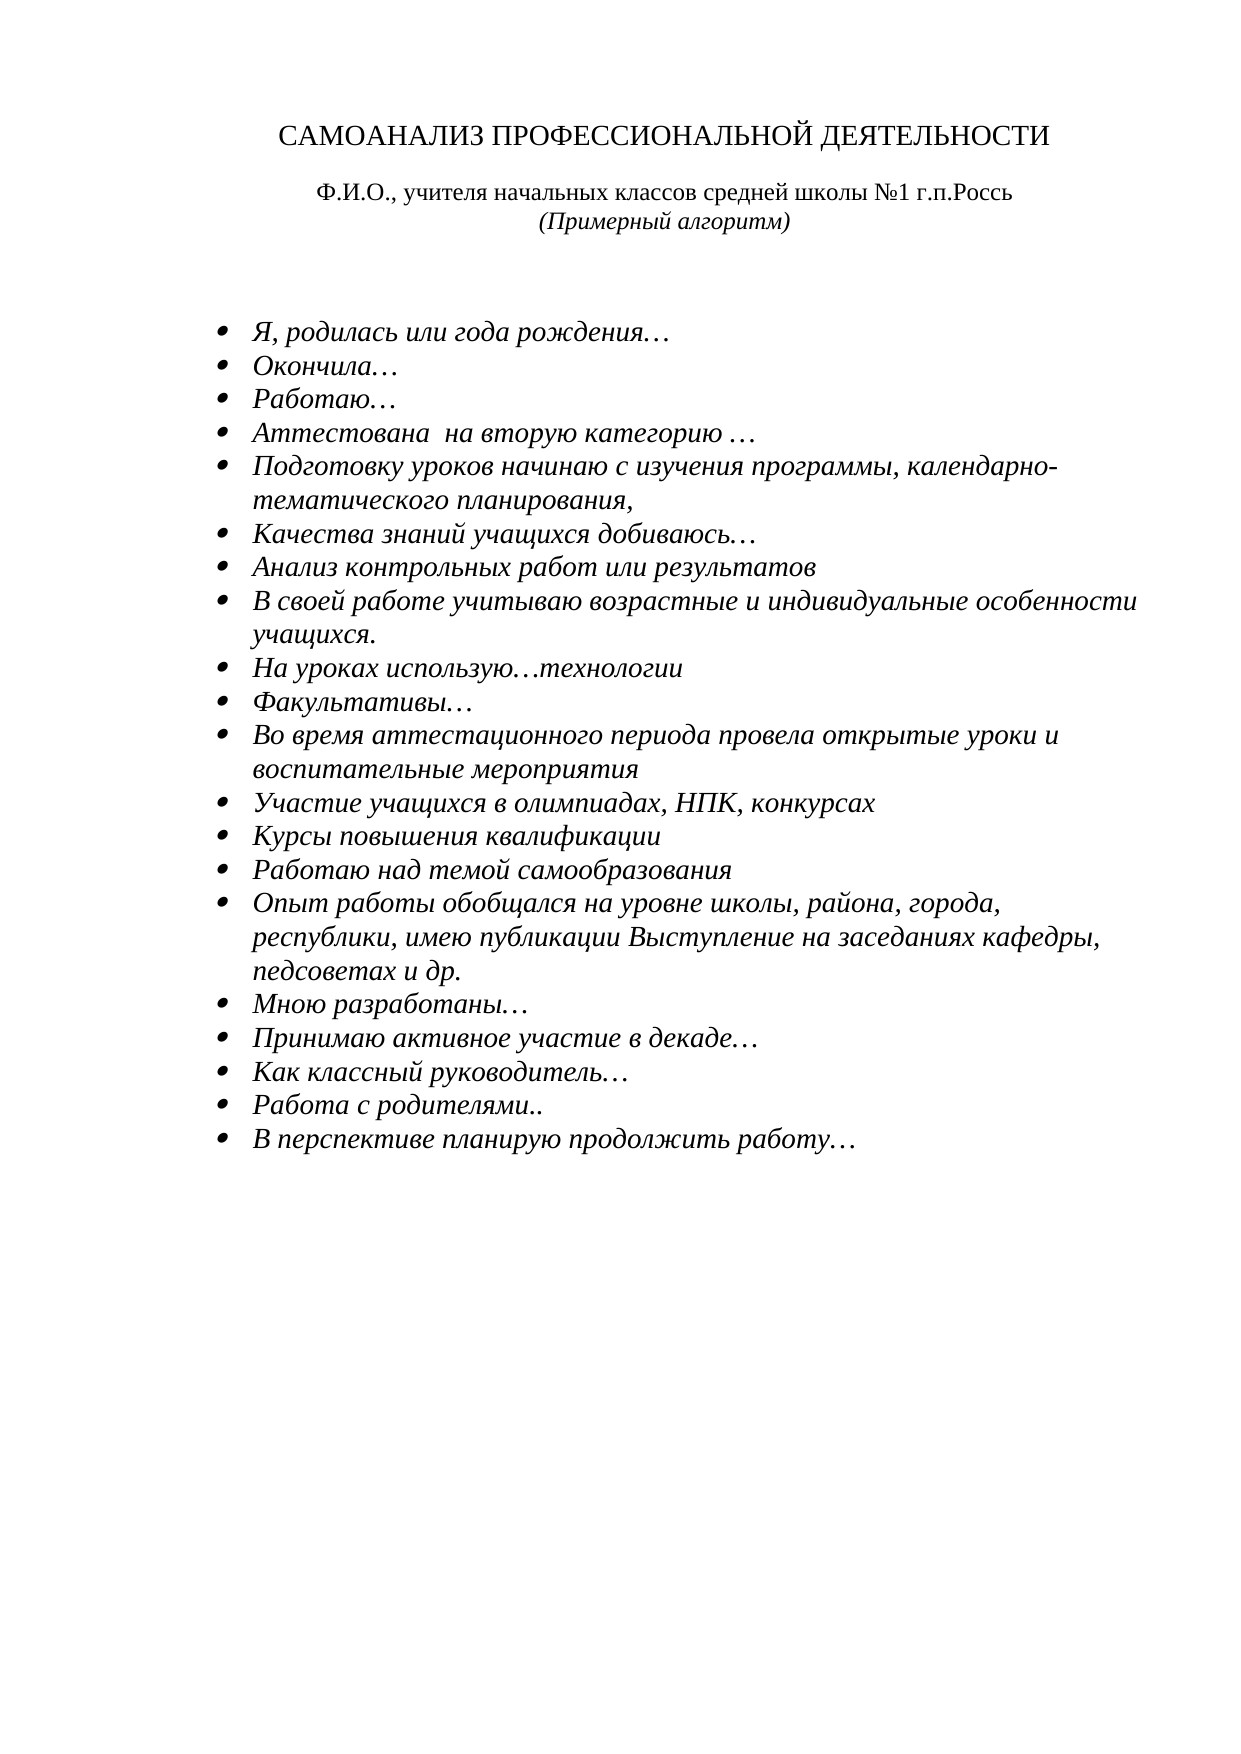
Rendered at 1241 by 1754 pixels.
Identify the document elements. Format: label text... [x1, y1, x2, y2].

list Участие учащихся в олимпиадах, НПК, конкурсах [215, 785, 1152, 818]
list Я, родилась или года рождения… [215, 314, 1152, 348]
text (Примерный алгоритм) [177, 206, 1152, 235]
list В перспективе планирую продолжить работу… [215, 1121, 1152, 1154]
list Работаю над темой самообразования [215, 852, 1152, 886]
text Ф.И.О., учителя начальных классов средней школы №1 г.п.Россь [177, 177, 1152, 206]
list Аттестована на вторую категорию … [215, 415, 1152, 448]
list Качества знаний учащихся добиваюсь… [215, 516, 1152, 549]
list Опыт работы обобщался на уровне школы, района, города, республики, имею публикации Выступление на заседаниях кафедры, педсоветах и др. [215, 886, 1152, 986]
list Анализ контрольных работ или результатов [215, 549, 1152, 583]
list В своей работе учитываю возрастные и индивидуальные особенности учащихся. [215, 583, 1152, 650]
list Мною разработаны… [215, 986, 1152, 1020]
list Подготовку уроков начинаю с изучения программы, календарно-тематического планирования, [215, 448, 1152, 516]
text САМОАНАЛИЗ ПРОФЕССИОНАЛЬНОЙ ДЕЯТЕЛЬНОСТИ [177, 118, 1152, 152]
list Работаю… [215, 381, 1152, 415]
list Окончила… [215, 348, 1152, 381]
list Во время аттестационного периода провела открытые уроки и воспитательные мероприятия [215, 717, 1152, 785]
list На уроках использую…технологии [215, 650, 1152, 684]
list Факультативы… [215, 684, 1152, 717]
list Как классный руководитель… [215, 1054, 1152, 1087]
list Курсы повышения квалификации [215, 818, 1152, 852]
list Работа с родителями.. [215, 1087, 1152, 1121]
list Принимаю активное участие в декаде… [215, 1020, 1152, 1054]
